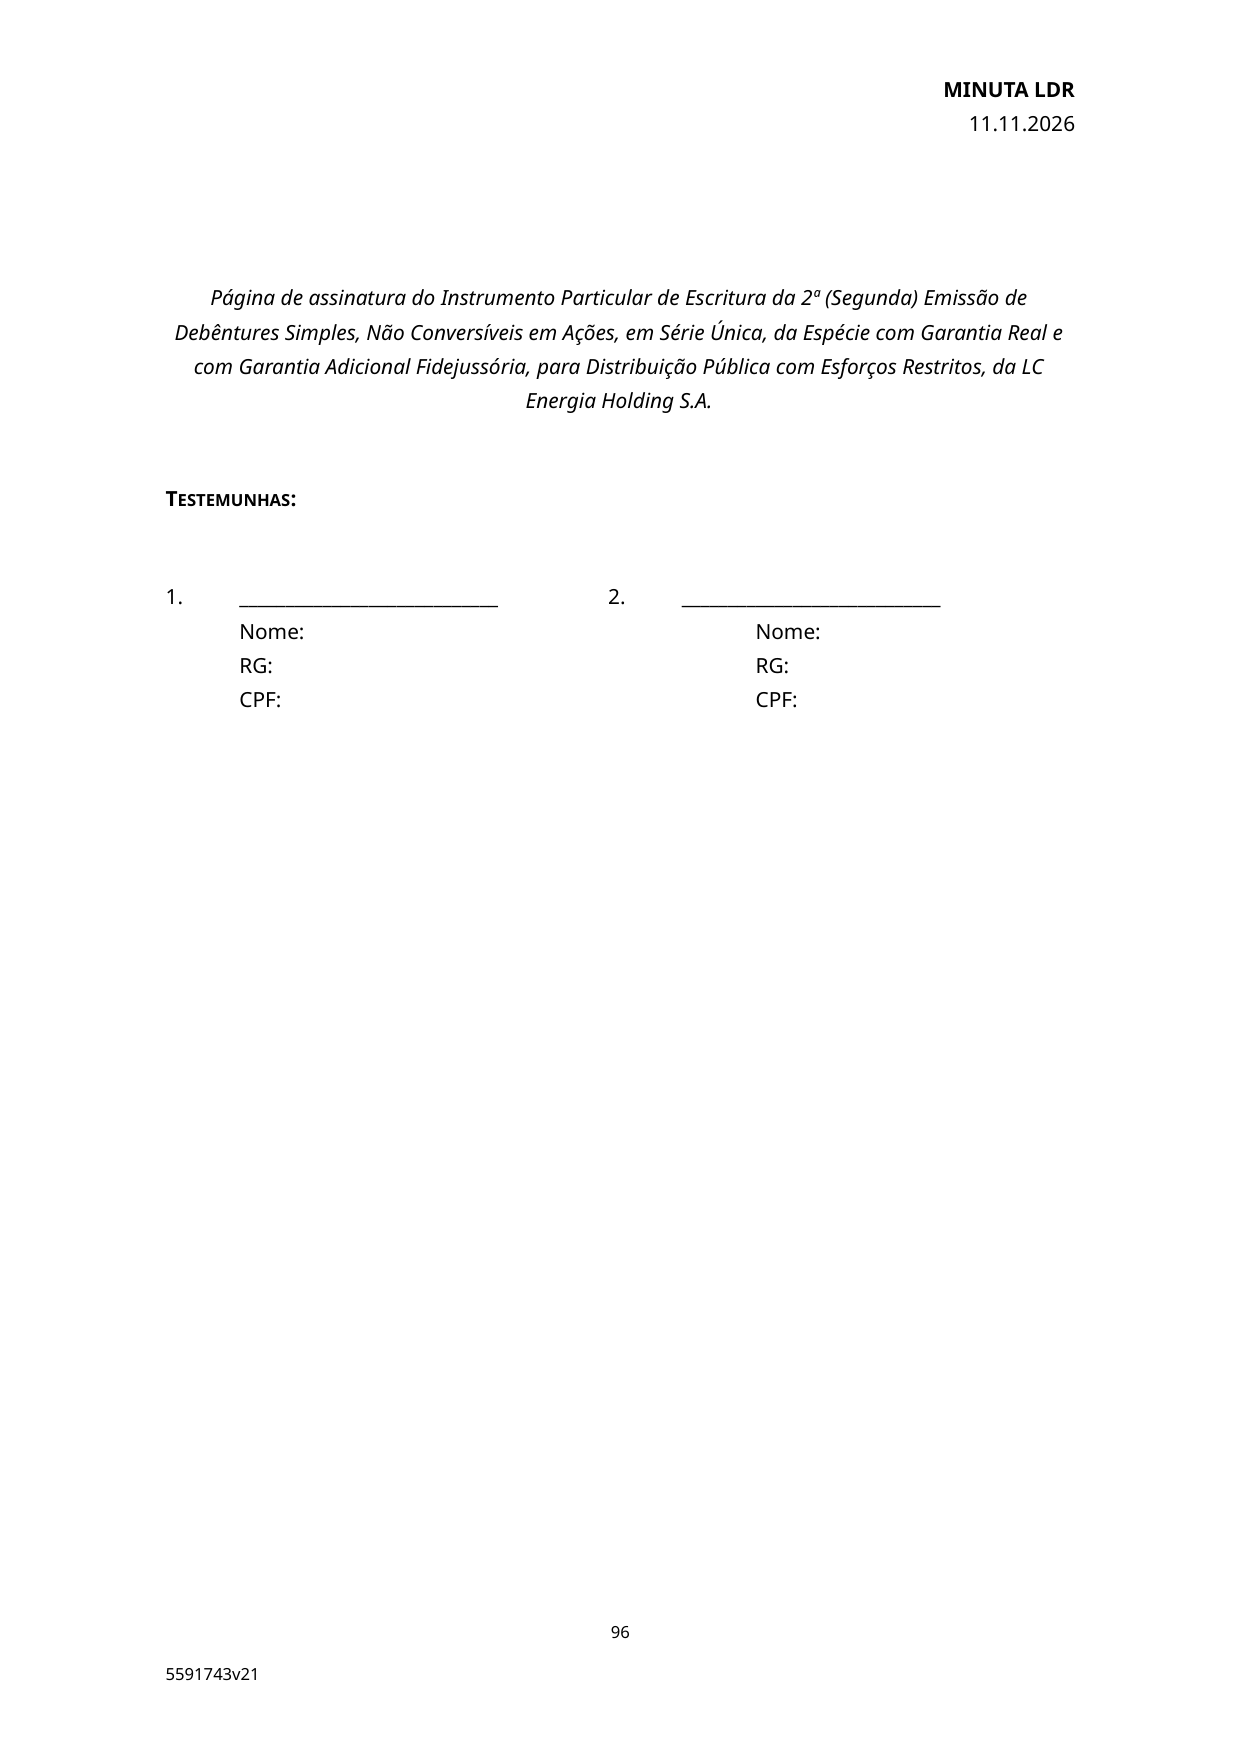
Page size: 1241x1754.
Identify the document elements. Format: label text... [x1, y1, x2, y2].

text 1. ____________________________ 2. ____________________________ Nome: Nome: RG: RG: CPF: CPF: [165, 582, 1075, 714]
text Página de assinatura do Instrumento Particular de Escritura da 2ª (Segunda) Emissão de Debêntures Simples, Não Conversíveis em Ações, em Série Única, da Espécie com Garantia Real e com Garantia Adicional Fidejussória, para Distribuição Pública com Esforços Restritos, da LC Energia Holding S.A. [165, 283, 1075, 415]
text Testemunhas: [165, 484, 1075, 513]
